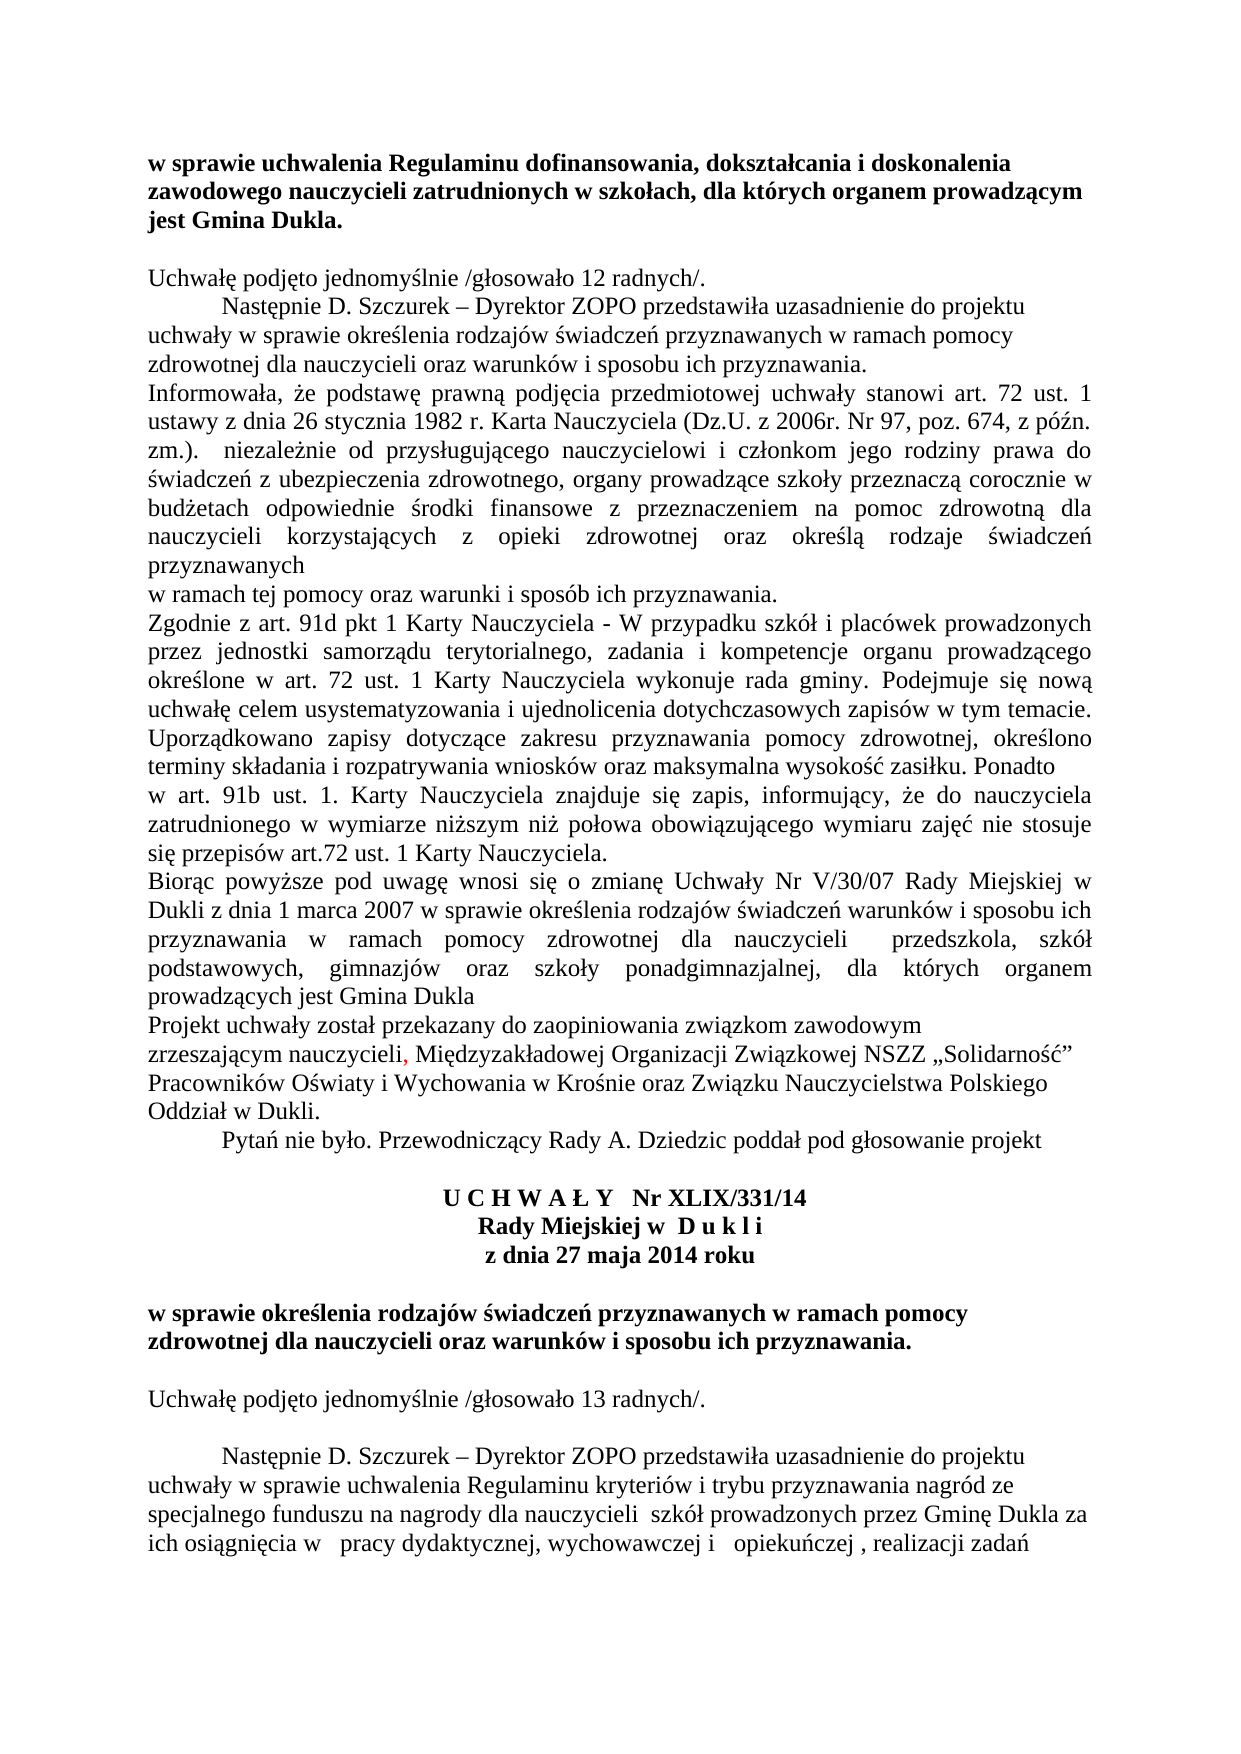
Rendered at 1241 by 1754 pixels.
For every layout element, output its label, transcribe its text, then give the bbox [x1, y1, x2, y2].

text U C H W A Ł Y Nr XLIX/331/14 [369, 1183, 1093, 1211]
text Informowała, że podstawę prawną podjęcia przedmiotowej uchwały stanowi art. 72 ust. 1 ustawy z dnia 26 stycznia 1982 r. Karta Nauczyciela (Dz.U. z 2006r. Nr 97, poz. 674, z późn. zm.). niezależnie od przysługującego nauczycielowi i członkom jego rodziny prawa do świadczeń z ubezpieczenia zdrowotnego, organy prowadzące szkoły przeznaczą corocznie w budżetach odpowiednie środki finansowe z przeznaczeniem na pomoc zdrowotną dla nauczycieli korzystających z opieki zdrowotnej oraz określą rodzaje świadczeń przyznawanych [148, 378, 1093, 579]
text Następnie D. Szczurek – Dyrektor ZOPO przedstawiła uzasadnienie do projektu uchwały w sprawie określenia rodzajów świadczeń przyznawanych w ramach pomocy zdrowotnej dla nauczycieli oraz warunków i sposobu ich przyznawania. [148, 291, 1093, 378]
text Pytań nie było. Przewodniczący Rady A. Dziedzic poddał pod głosowanie projekt [148, 1125, 1093, 1154]
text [148, 1441, 1093, 1556]
text z dnia 27 maja 2014 roku [148, 1240, 1093, 1269]
text Pracowników Oświaty i Wychowania w Krośnie oraz Związku Nauczycielstwa Polskiego [148, 1068, 1093, 1096]
text Zgodnie z art. 91d pkt 1 Karty Nauczyciela - W przypadku szkół i placówek prowadzonych przez jednostki samorządu terytorialnego, zadania i kompetencje organu prowadzącego określone w art. 72 ust. 1 Karty Nauczyciela wykonuje rada gminy. Podejmuje się nową uchwałę celem usystematyzowania i ujednolicenia dotychczasowych zapisów w tym temacie. Uporządkowano zapisy dotyczące zakresu przyznawania pomocy zdrowotnej, określono terminy składania i rozpatrywania wniosków oraz maksymalna wysokość zasiłku. Ponadto [148, 608, 1093, 780]
text Uchwałę podjęto jednomyślnie /głosowało 12 radnych/. [148, 263, 1093, 291]
text w sprawie określenia rodzajów świadczeń przyznawanych w ramach pomocy zdrowotnej dla nauczycieli oraz warunków i sposobu ich przyznawania. [148, 1298, 1093, 1355]
text Biorąc powyższe pod uwagę wnosi się o zmianę Uchwały Nr V/30/07 Rady Miejskiej w Dukli z dnia 1 marca 2007 w sprawie określenia rodzajów świadczeń warunków i sposobu ich przyznawania w ramach pomocy zdrowotnej dla nauczycieli przedszkola, szkół podstawowych, gimnazjów oraz szkoły ponadgimnazjalnej, dla których organem prowadzących jest Gmina Dukla [148, 866, 1093, 1010]
text w art. 91b ust. 1. Karty Nauczyciela znajduje się zapis, informujący, że do nauczyciela zatrudnionego w wymiarze niższym niż połowa obowiązującego wymiaru zajęć nie stosuje się przepisów art.72 ust. 1 Karty Nauczyciela. [148, 780, 1093, 866]
text Rady Miejskiej w D u k l i [148, 1211, 1093, 1240]
text Uchwałę podjęto jednomyślnie /głosowało 13 radnych/. [148, 1384, 1093, 1413]
text w sprawie uchwalenia Regulaminu dofinansowania, dokształcania i doskonalenia zawodowego nauczycieli zatrudnionych w szkołach, dla których organem prowadzącym jest Gmina Dukla. [148, 148, 1093, 234]
text w ramach tej pomocy oraz warunki i sposób ich przyznawania. [148, 579, 1093, 608]
text Projekt uchwały został przekazany do zaopiniowania związkom zawodowym [148, 1010, 1093, 1039]
text zrzeszającym nauczycieli, Międzyzakładowej Organizacji Związkowej NSZZ „Solidarność” [148, 1039, 1093, 1068]
text Oddział w Dukli. [148, 1096, 1093, 1125]
